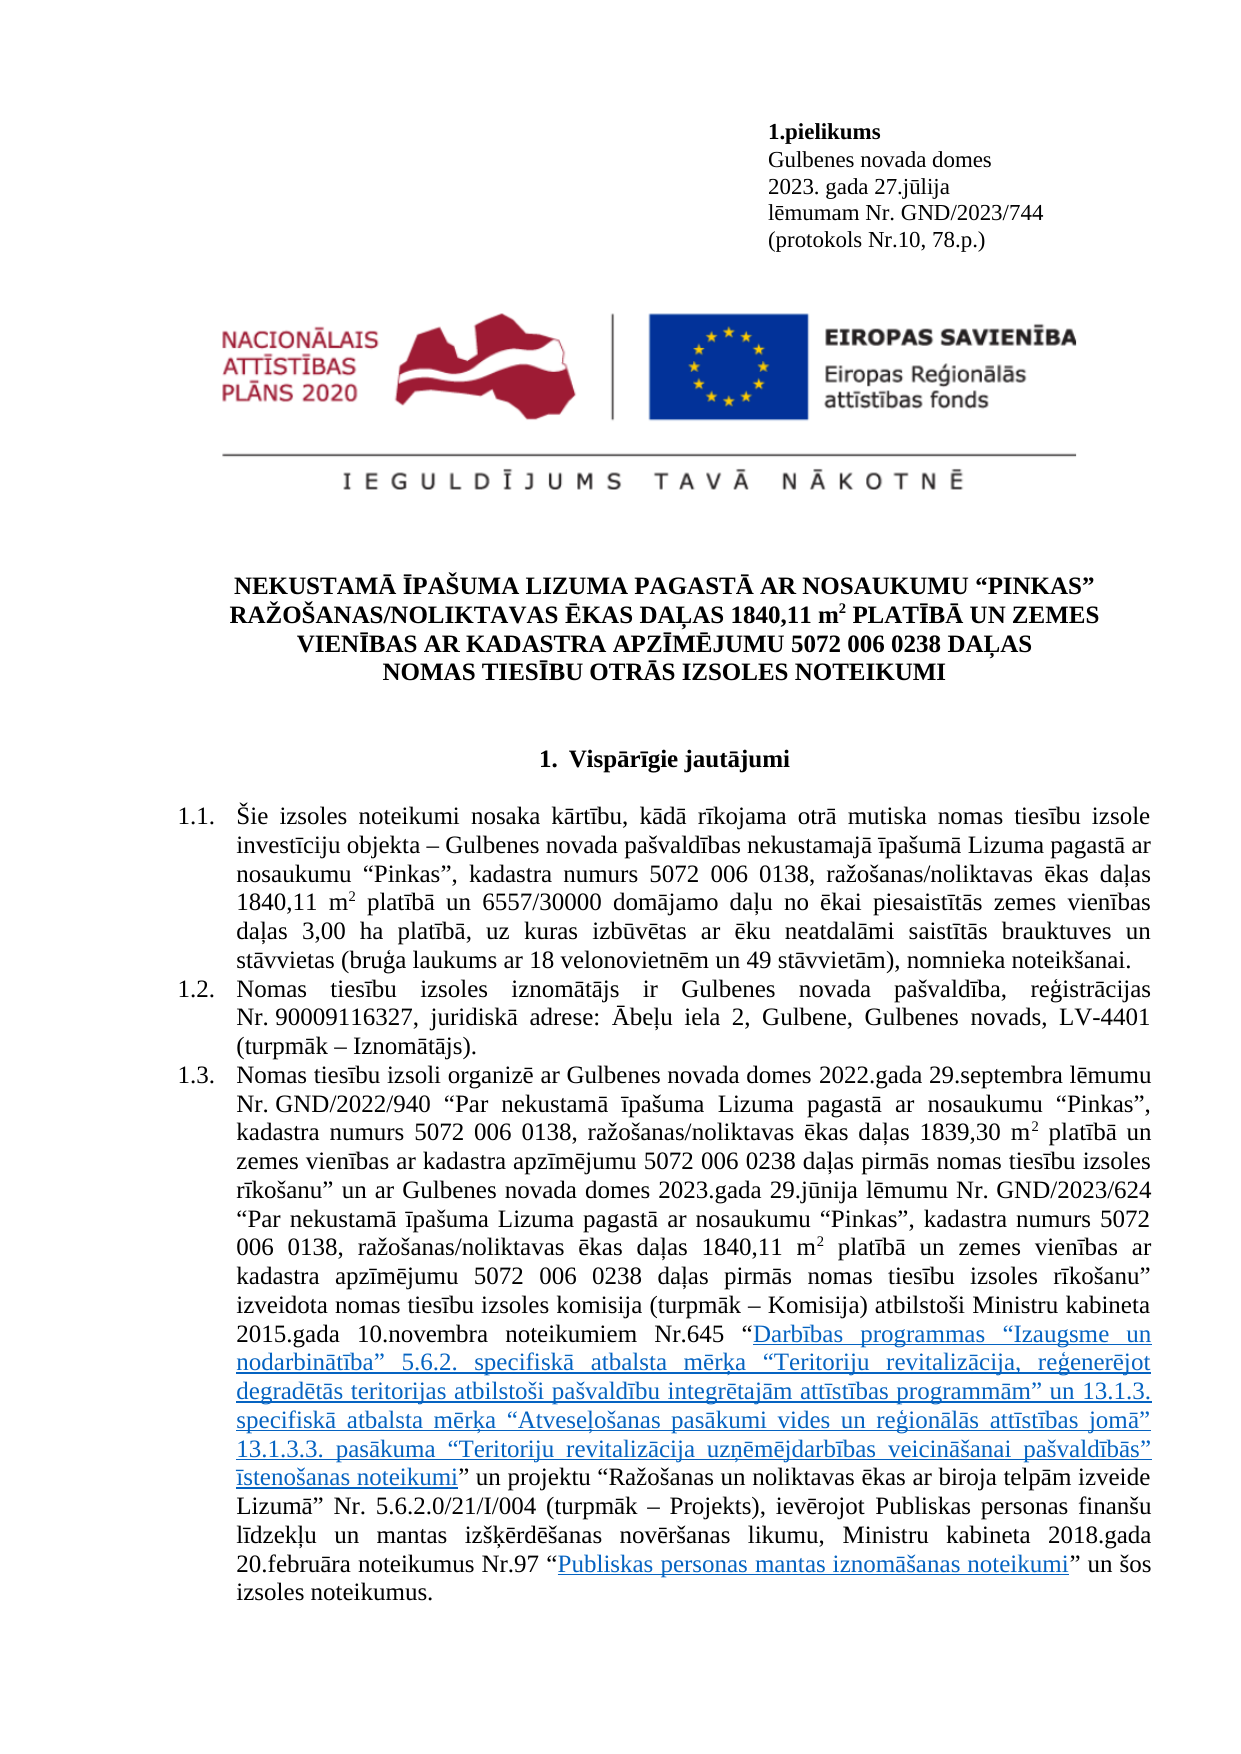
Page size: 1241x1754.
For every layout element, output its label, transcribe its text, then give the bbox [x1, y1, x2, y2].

text NEKUSTAMĀ ĪPAŠUMA LIZUMA PAGASTĀ AR NOSAUKUMU “PINKAS” RAŽOŠANAS/NOLIKTAVAS ĒKAS DAĻAS 1840,11 m2 PLATĪBĀ UN ZEMES VIENĪBAS AR KADASTRA APZĪMĒJUMU 5072 006 0238 DAĻAS [177, 571, 1152, 657]
text NOMAS TIESĪBU OTRĀS IZSOLES NOTEIKUMI [177, 657, 1152, 686]
text 1.pielikums [177, 118, 1152, 144]
list Nomas tiesību izsoles iznomātājs ir Gulbenes novada pašvaldība, reģistrācijas Nr. 90009116327, juridiskā adrese: Ābeļu iela 2, Gulbene, Gulbenes novads, LV-4401 (turpmāk – Iznomātājs). [177, 974, 1152, 1060]
list Vispārīgie jautājumi [177, 744, 1152, 772]
text lēmumam Nr. GND/2023/744 [177, 199, 1152, 226]
text (protokols Nr.10, 78.p.) [177, 226, 1152, 252]
list Nomas tiesību izsoli organizē ar Gulbenes novada domes 2022.gada 29.septembra lēmumu Nr. GND/2022/940 “Par nekustamā īpašuma Lizuma pagastā ar nosaukumu “Pinkas”, kadastra numurs 5072 006 0138, ražošanas/noliktavas ēkas daļas 1839,30 m2 platībā un zemes vienības ar kadastra apzīmējumu 5072 006 0238 daļas pirmās nomas tiesību izsoles rīkošanu” un ar Gulbenes novada domes 2023.gada 29.jūnija lēmumu Nr. GND/2023/624 “Par nekustamā īpašuma Lizuma pagastā ar nosaukumu “Pinkas”, kadastra numurs 5072 006 0138, ražošanas/noliktavas ēkas daļas 1840,11 m2 platībā un zemes vienības ar kadastra apzīmējumu 5072 006 0238 daļas pirmās nomas tiesību izsoles rīkošanu” izveidota nomas tiesību izsoles komisija (turpmāk – Komisija) atbilstoši Ministru kabineta 2015.gada 10.novembra noteikumiem Nr.645 “Darbības programmas “Izaugsme un nodarbinātība” 5.6.2. specifiskā atbalsta mērķa “Teritoriju revitalizācija, reģenerējot degradētās teritorijas atbilstoši pašvaldību integrētajām attīstības programmām” un 13.1.3. specifiskā atbalsta mērķa “Atveseļošanas pasākumi vides un reģionālās attīstības jomā” 13.1.3.3. pasākuma “Teritoriju revitalizācija uzņēmējdarbības veicināšanai pašvaldībās” īstenošanas noteikumi” un projektu “Ražošanas un noliktavas ēkas ar biroja telpām izveide Lizumā” Nr. 5.6.2.0/21/I/004 (turpmāk – Projekts), ievērojot Publiskas personas finanšu līdzekļu un mantas izšķērdēšanas novēršanas likumu, Ministru kabineta 2018.gada 20.februāra noteikumus Nr.97 “Publiskas personas mantas iznomāšanas noteikumi” un šos izsoles noteikumus. [177, 1060, 1152, 1606]
picture [177, 278, 1154, 524]
text Gulbenes novada domes [177, 147, 1152, 173]
list Šie izsoles noteikumi nosaka kārtību, kādā rīkojama otrā mutiska nomas tiesību izsole investīciju objekta – Gulbenes novada pašvaldības nekustamajā īpašumā Lizuma pagastā ar nosaukumu “Pinkas”, kadastra numurs 5072 006 0138, ražošanas/noliktavas ēkas daļas 1840,11 m2 platībā un 6557/30000 domājamo daļu no ēkai piesaistītās zemes vienības daļas 3,00 ha platībā, uz kuras izbūvētas ar ēku neatdalāmi saistītās brauktuves un stāvvietas (bruģa laukums ar 18 velonovietnēm un 49 stāvvietām), nomnieka noteikšanai. [177, 801, 1152, 974]
text 2023. gada 27.jūlija [177, 173, 1152, 199]
